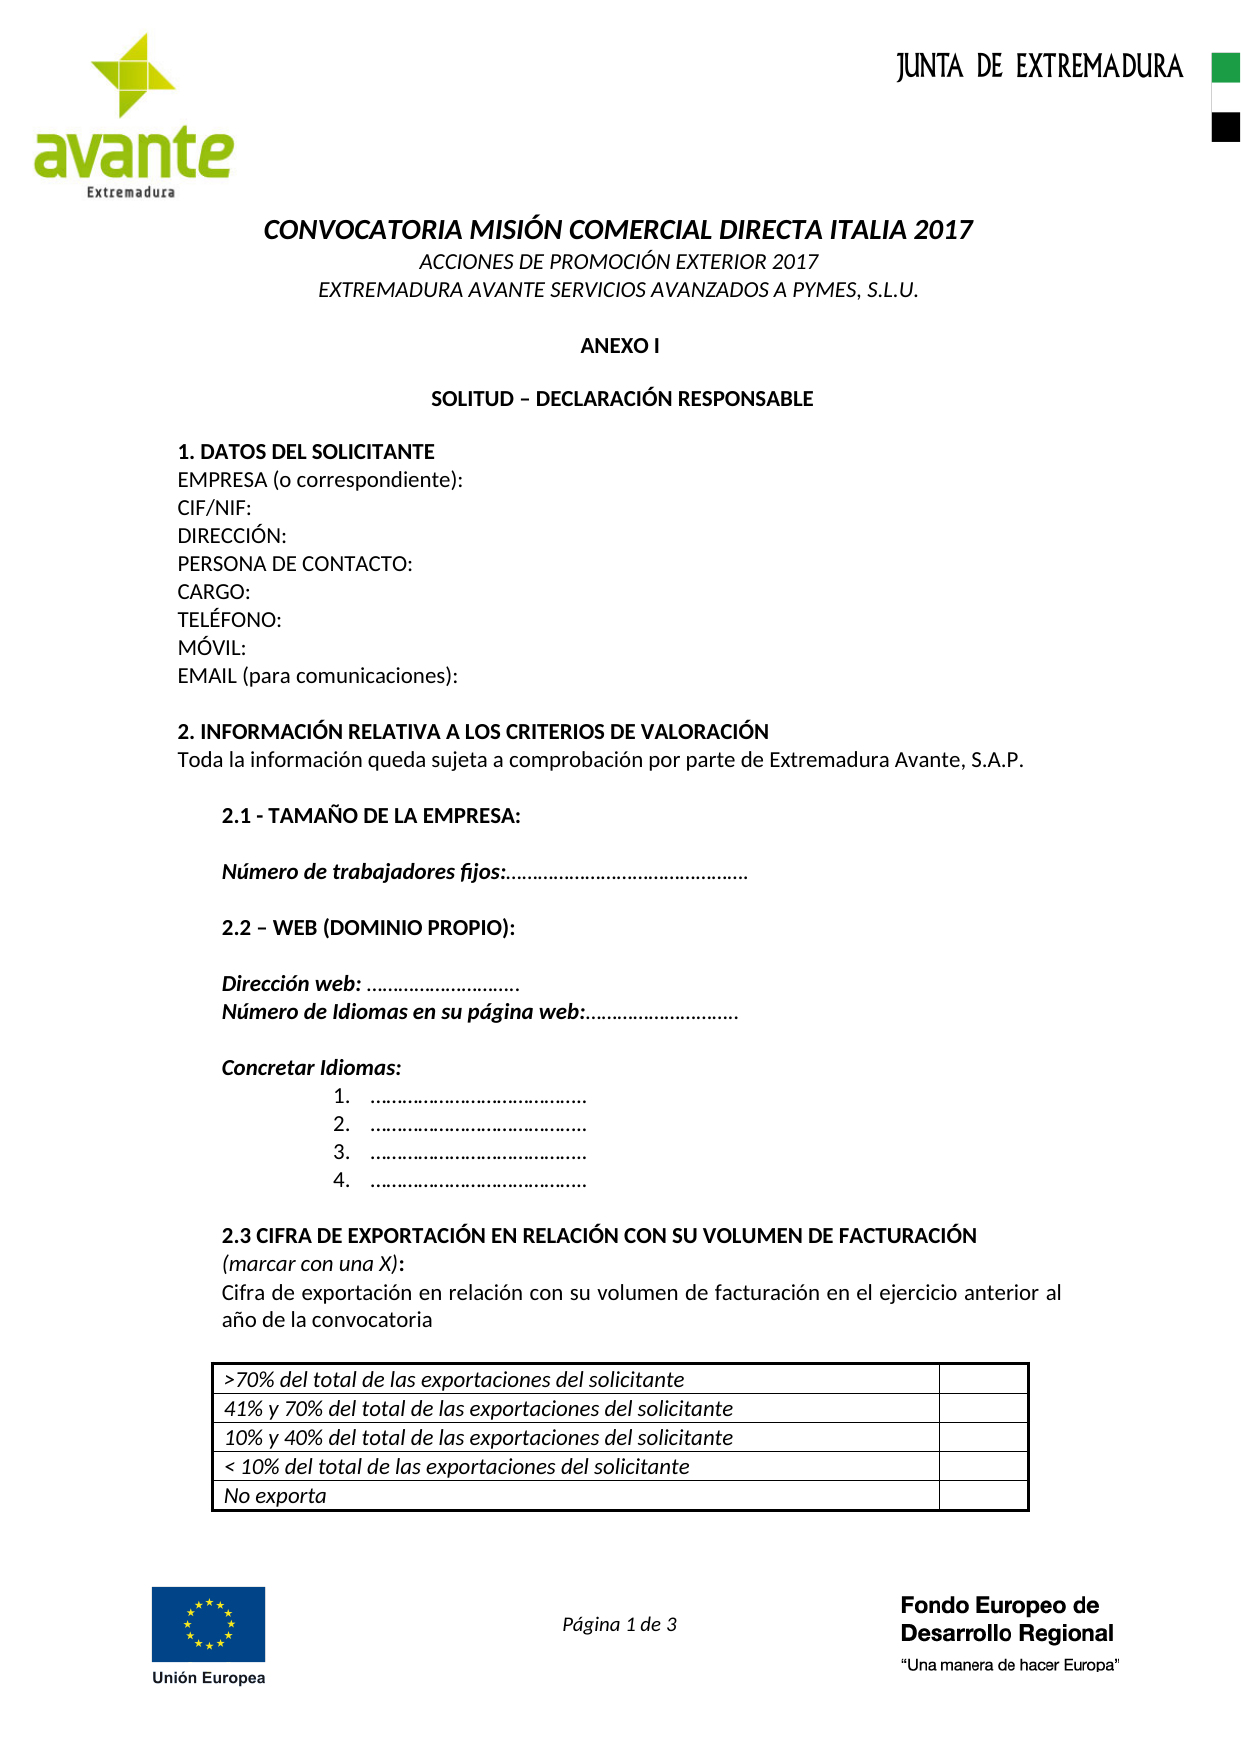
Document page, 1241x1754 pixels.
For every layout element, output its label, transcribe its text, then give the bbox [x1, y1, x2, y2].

table_cell 41% y 70% del total de las exportaciones del solicitante [214, 1394, 939, 1422]
list ………………………………….. [333, 1109, 1063, 1137]
text Número de Idiomas en su página web:……………………….. [222, 997, 1063, 1025]
text Concretar Idiomas: [222, 1053, 1063, 1081]
list ………………………………….. [333, 1166, 1063, 1193]
text 2. INFORMACIÓN RELATIVA A LOS CRITERIOS DE VALORACIÓN [177, 717, 1063, 745]
text Dirección web: ……………………….. [222, 969, 1063, 997]
text 1. DATOS DEL SOLICITANTE [177, 437, 1063, 465]
table_cell 10% y 40% del total de las exportaciones del solicitante [214, 1423, 939, 1451]
picture [886, 45, 1241, 142]
text TELÉFONO: [177, 605, 1063, 633]
text 2.3 CIFRA DE EXPORTACIÓN EN RELACIÓN CON SU VOLUMEN DE FACTURACIÓN [222, 1222, 1063, 1249]
text MÓVIL: [177, 633, 1063, 661]
text Número de trabajadores fijos:………………………………………. [222, 857, 1063, 885]
picture [901, 1596, 1119, 1672]
text PERSONA DE CONTACTO: [177, 549, 1063, 577]
text SOLITUD – DECLARACIÓN RESPONSABLE [177, 384, 1063, 412]
table_cell [940, 1423, 1027, 1451]
text 2.1 - TAMAÑO DE LA EMPRESA: [222, 801, 1063, 829]
picture [23, 17, 246, 216]
text EMAIL (para comunicaciones): [177, 661, 1063, 689]
text ANEXO I [177, 331, 1063, 359]
text CIF/NIF: [177, 493, 1063, 521]
text DIRECCIÓN: [177, 521, 1063, 549]
text Cifra de exportación en relación con su volumen de facturación en el ejercicio anterior al año de la convocatoria [222, 1278, 1063, 1334]
list ………………………………….. [333, 1137, 1063, 1166]
text CARGO: [177, 577, 1063, 605]
table_cell [940, 1481, 1027, 1509]
picture [146, 1582, 271, 1692]
table_header >70% del total de las exportaciones del solicitante [214, 1365, 939, 1393]
text (marcar con una X): [222, 1249, 1063, 1278]
list ………………………………….. [333, 1081, 1063, 1109]
table_cell < 10% del total de las exportaciones del solicitante [214, 1452, 939, 1480]
text Toda la información queda sujeta a comprobación por parte de Extremadura Avante, S.A.P. [177, 745, 1063, 773]
table_cell [940, 1452, 1027, 1480]
table_cell No exporta [214, 1481, 939, 1509]
table_cell [940, 1394, 1027, 1422]
table_header [940, 1365, 1027, 1393]
text EMPRESA (o correspondiente): [177, 465, 1063, 493]
text 2.2 – WEB (DOMINIO PROPIO): [222, 913, 1063, 941]
